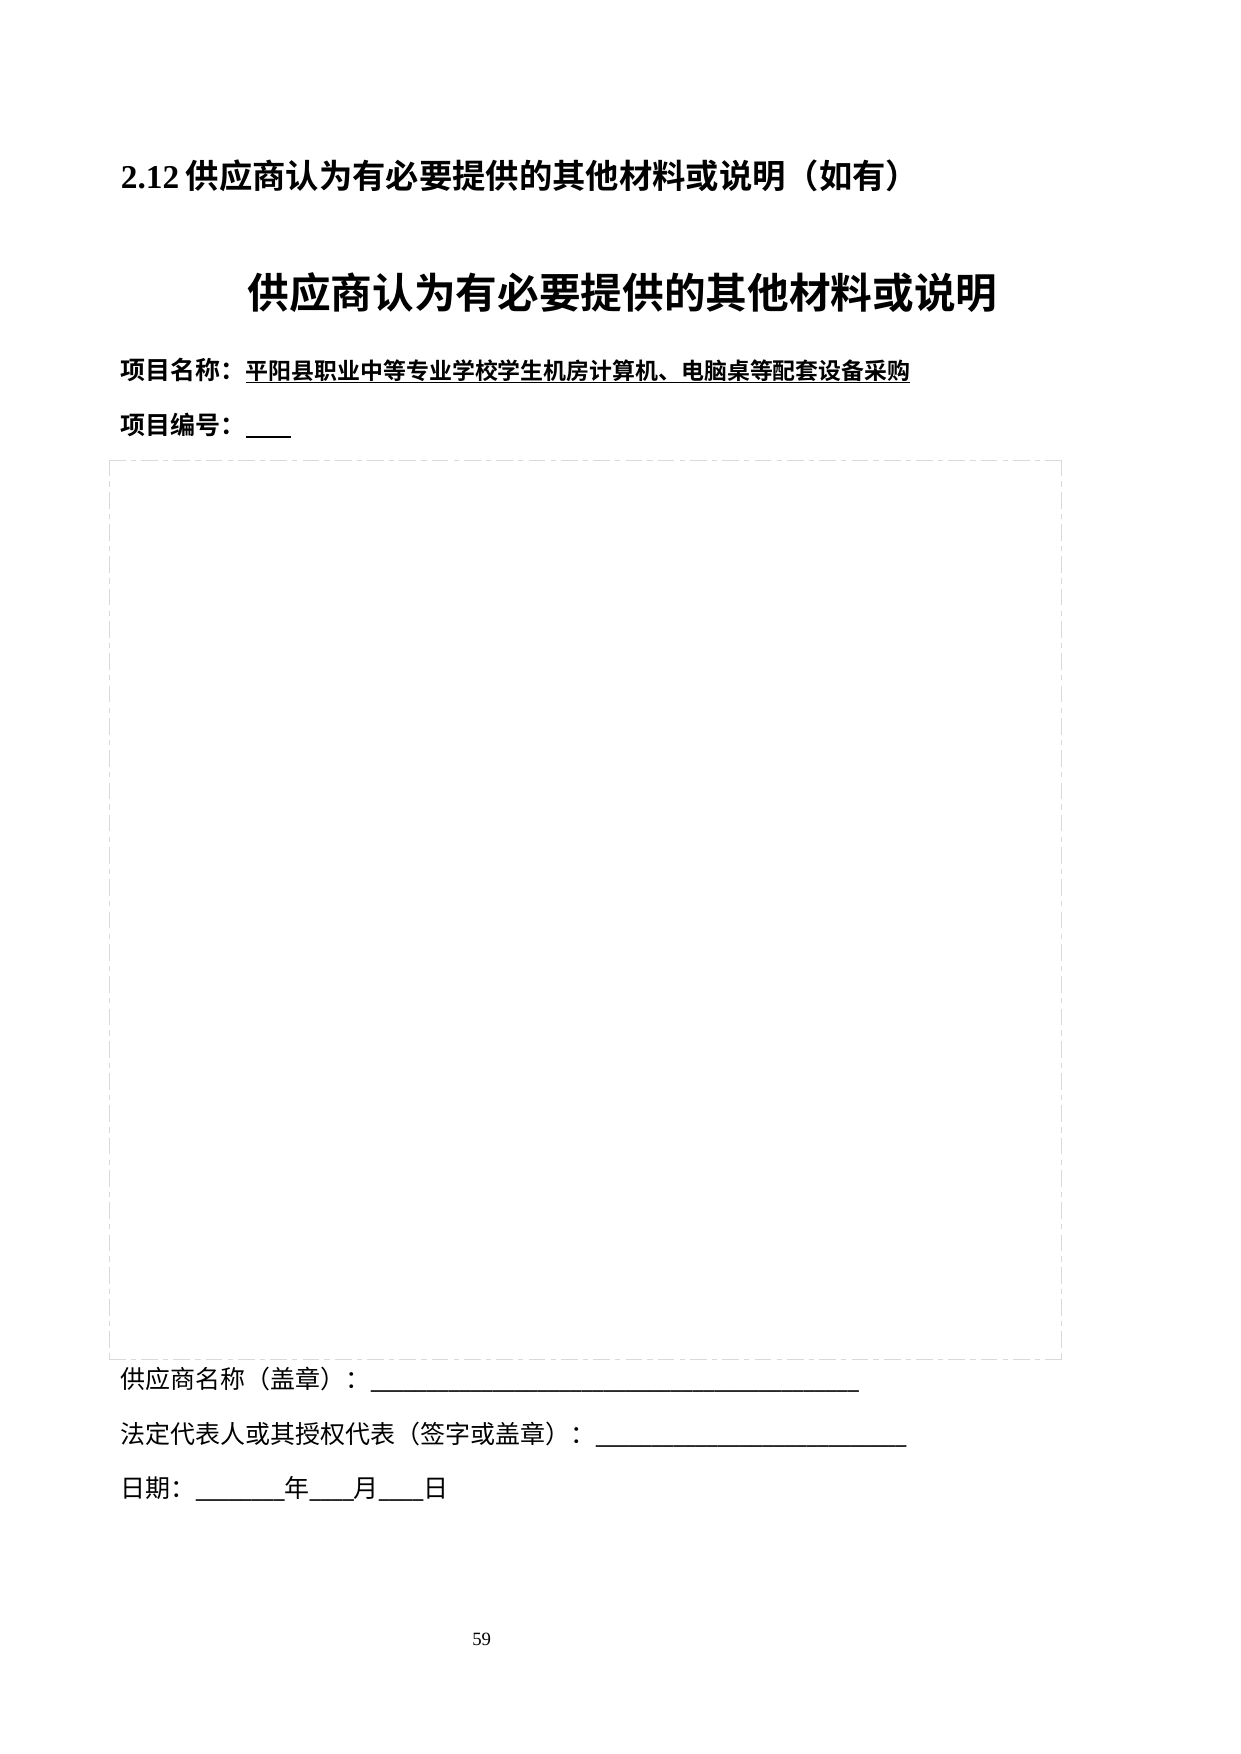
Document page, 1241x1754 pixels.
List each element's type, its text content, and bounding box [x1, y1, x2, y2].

text 法定代表人或其授权代表（签字或盖章）：____________________________ [121, 1414, 1124, 1450]
text 供应商名称（盖章）：____________________________________________ [121, 1360, 1124, 1396]
text 日期：________年____月____日 [121, 1468, 1124, 1505]
text 项目编号： [121, 405, 1124, 441]
text 项目名称：平阳县职业中等专业学校学生机房计算机、电脑桌等配套设备采购 [121, 351, 1124, 387]
text 供应商认为有必要提供的其他材料或说明 [121, 260, 1124, 321]
table_header [109, 460, 1062, 1359]
subtitle 2.12供应商认为有必要提供的其他材料或说明（如有） [121, 150, 1124, 198]
